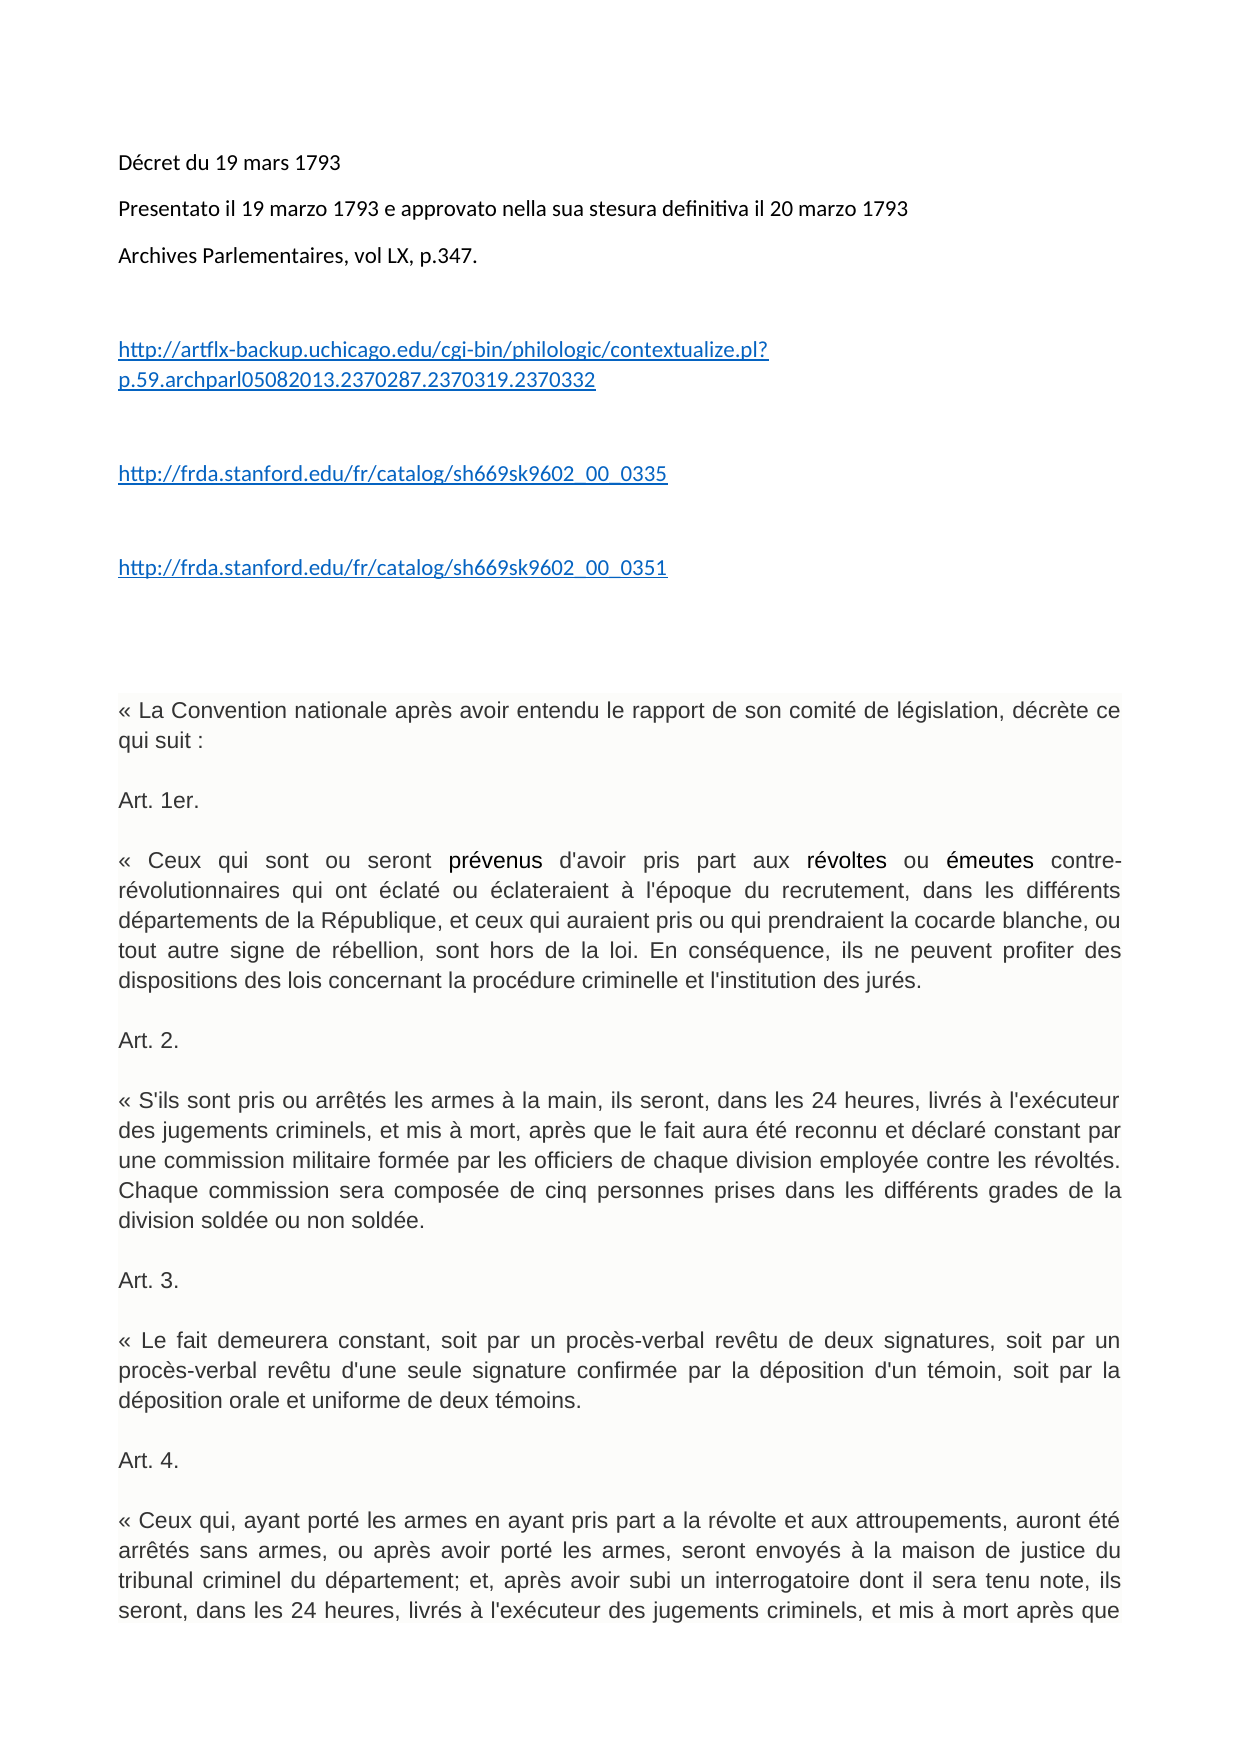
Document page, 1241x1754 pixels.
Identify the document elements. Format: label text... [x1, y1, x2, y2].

text Archives Parlementaires, vol LX, p.347. [118, 241, 1122, 269]
text Presentato il 19 marzo 1793 e approvato nella sua stesura definitiva il 20 marzo 1793 [118, 194, 1122, 222]
text Art. 3. [118, 1263, 1122, 1293]
text Art. 4. [118, 1443, 1122, 1473]
text Art. 2. [118, 1023, 1122, 1053]
text « Le fait demeurera constant, soit par un procès-verbal revêtu de deux signatures, soit par un procès-verbal revêtu d'une seule signature confirmée par la déposition d'un témoin, soit par la déposition orale et uniforme de deux témoins. [118, 1323, 1122, 1413]
text « Ceux qui sont ou seront prévenus d'avoir pris part aux révoltes ou émeutes contre-révolutionnaires qui ont éclaté ou éclateraient à l'époque du recrutement, dans les différents départements de la République, et ceux qui auraient pris ou qui prendraient la cocarde blanche, ou tout autre signe de rébellion, sont hors de la loi. En conséquence, ils ne peuvent profiter des dispositions des lois concernant la procédure criminelle et l'institution des jurés. [118, 843, 1122, 993]
text « La Convention nationale après avoir entendu le rapport de son comité de législation, décrète ce qui suit : [118, 693, 1122, 753]
text http://frda.stanford.edu/fr/catalog/sh669sk9602_00_0335 [118, 459, 1122, 487]
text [118, 1503, 1122, 1623]
text http://artflx-backup.uchicago.edu/cgi-bin/philologic/contextualize.pl?p.59.archparl05082013.2370287.2370319.2370332 [118, 335, 1122, 393]
text Art. 1er. [118, 783, 1122, 813]
text http://frda.stanford.edu/fr/catalog/sh669sk9602_00_0351 [118, 553, 1122, 581]
text Décret du 19 mars 1793 [118, 148, 1122, 176]
text « S'ils sont pris ou arrêtés les armes à la main, ils seront, dans les 24 heures, livrés à l'exécuteur des jugements criminels, et mis à mort, après que le fait aura été reconnu et déclaré constant par une commission militaire formée par les officiers de chaque division employée contre les révoltés. Chaque commission sera composée de cinq personnes prises dans les différents grades de la division soldée ou non soldée. [118, 1083, 1122, 1233]
